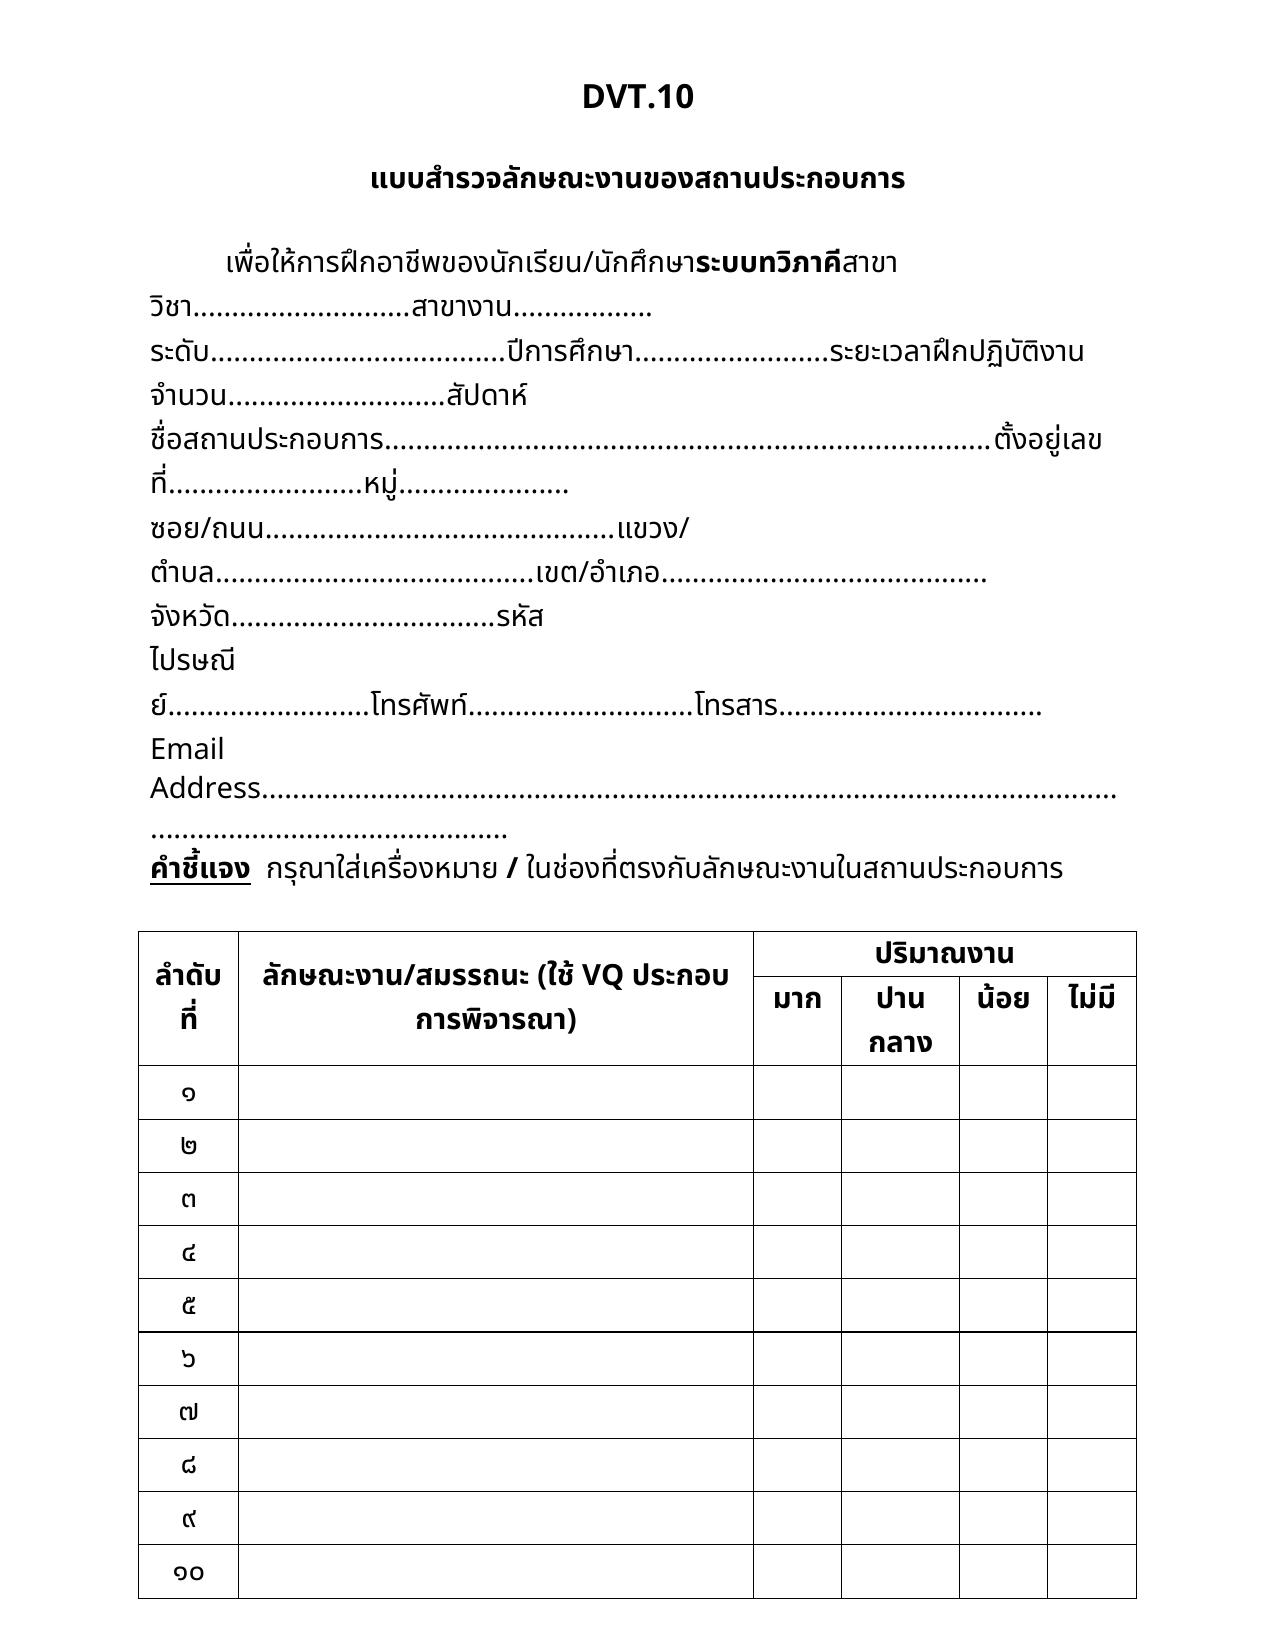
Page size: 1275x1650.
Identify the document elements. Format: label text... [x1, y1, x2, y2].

table_cell [239, 1545, 753, 1598]
table_cell [960, 1492, 1047, 1544]
table_cell [842, 1386, 959, 1438]
table_cell [842, 1279, 959, 1331]
table_cell [960, 1386, 1047, 1438]
table_cell ๓ [139, 1173, 238, 1225]
table_cell [842, 1333, 959, 1385]
table_cell [842, 1066, 959, 1118]
text ชื่อสถานประกอบการ..............................................................................ตั้งอยู่เลขที่.........................หมู่...................... [150, 418, 1125, 507]
table_cell [754, 1439, 841, 1491]
table_header ลักษณะงาน/สมรรถนะ (ใช้ VQ ประกอบการพิจารณา) [239, 932, 753, 1065]
text จังหวัด..................................รหัสไปรษณีย์..........................โทรศัพท์.............................โทรสาร.................................. [150, 595, 1125, 728]
text ซอย/ถนน.............................................แขวง/ตำบล.........................................เขต/อำเภอ.......................................... [150, 507, 1125, 595]
table_cell [754, 1279, 841, 1331]
table_cell [1048, 1066, 1136, 1118]
table_cell [1048, 1226, 1136, 1278]
table_cell [239, 1226, 753, 1278]
table_cell น้อย [960, 977, 1047, 1065]
table_cell ๕ [139, 1279, 238, 1331]
table_cell [960, 1173, 1047, 1225]
table_cell [842, 1545, 959, 1598]
table_cell ๑๐ [139, 1545, 238, 1598]
text Email Address............................................................................................................................................................ [150, 728, 1125, 847]
table_cell [754, 1173, 841, 1225]
table_cell [1048, 1492, 1136, 1544]
table_cell [1048, 1386, 1136, 1438]
table_cell [239, 1386, 753, 1438]
table_cell [842, 1439, 959, 1491]
table_cell [1048, 1120, 1136, 1172]
table_cell [754, 1120, 841, 1172]
text เพื่อให้การฝึกอาชีพของนักเรียน/นักศึกษาระบบทวิภาคีสาขาวิชา............................สาขางาน.................. [150, 241, 1125, 330]
table_cell [239, 1492, 753, 1544]
table_cell [1048, 1333, 1136, 1385]
table_cell [960, 1279, 1047, 1331]
table_cell ๘ [139, 1439, 238, 1491]
table_cell [754, 1066, 841, 1118]
table_cell [1048, 1279, 1136, 1331]
table_cell [842, 1492, 959, 1544]
text ระดับ......................................ปีการศึกษา.........................ระยะเวลาฝึกปฏิบัติงาน จำนวน............................สัปดาห์ [150, 330, 1125, 418]
table_cell ๑ [139, 1066, 238, 1118]
table_cell ๒ [139, 1120, 238, 1172]
table_cell [1048, 1173, 1136, 1225]
table_header ปริมาณงาน [754, 932, 1136, 976]
text แบบสำรวจลักษณะงานของสถานประกอบการ [150, 157, 1125, 202]
table_cell [842, 1173, 959, 1225]
table_header ลำดับที่ [139, 932, 238, 1065]
table_cell [239, 1173, 753, 1225]
text DVT.10 [150, 44, 1125, 118]
table_cell [754, 1386, 841, 1438]
table_cell [842, 1226, 959, 1278]
table_cell มาก [754, 977, 841, 1065]
table_cell [960, 1066, 1047, 1118]
table_cell ปานกลาง [842, 977, 959, 1065]
table_cell ๔ [139, 1226, 238, 1278]
table_cell [239, 1120, 753, 1172]
table_cell [754, 1545, 841, 1598]
table_cell [754, 1333, 841, 1385]
table_cell [239, 1279, 753, 1331]
table_cell [239, 1333, 753, 1385]
table_cell ๙ [139, 1492, 238, 1544]
table_cell ๗ [139, 1386, 238, 1438]
table_cell [754, 1492, 841, 1544]
table_cell ไม่มี [1048, 977, 1136, 1065]
table_cell [1048, 1545, 1136, 1598]
table_cell [960, 1226, 1047, 1278]
text คำชี้แจง กรุณาใส่เครื่องหมาย / ในช่องที่ตรงกับลักษณะงานในสถานประกอบการ [150, 847, 1125, 891]
table_cell [239, 1066, 753, 1118]
table_cell [842, 1120, 959, 1172]
table_cell [960, 1439, 1047, 1491]
table_cell [1048, 1439, 1136, 1491]
table_cell [754, 1226, 841, 1278]
table_cell ๖ [139, 1333, 238, 1385]
table_cell [960, 1120, 1047, 1172]
table_cell [239, 1439, 753, 1491]
table_cell [960, 1333, 1047, 1385]
table_cell [960, 1545, 1047, 1598]
